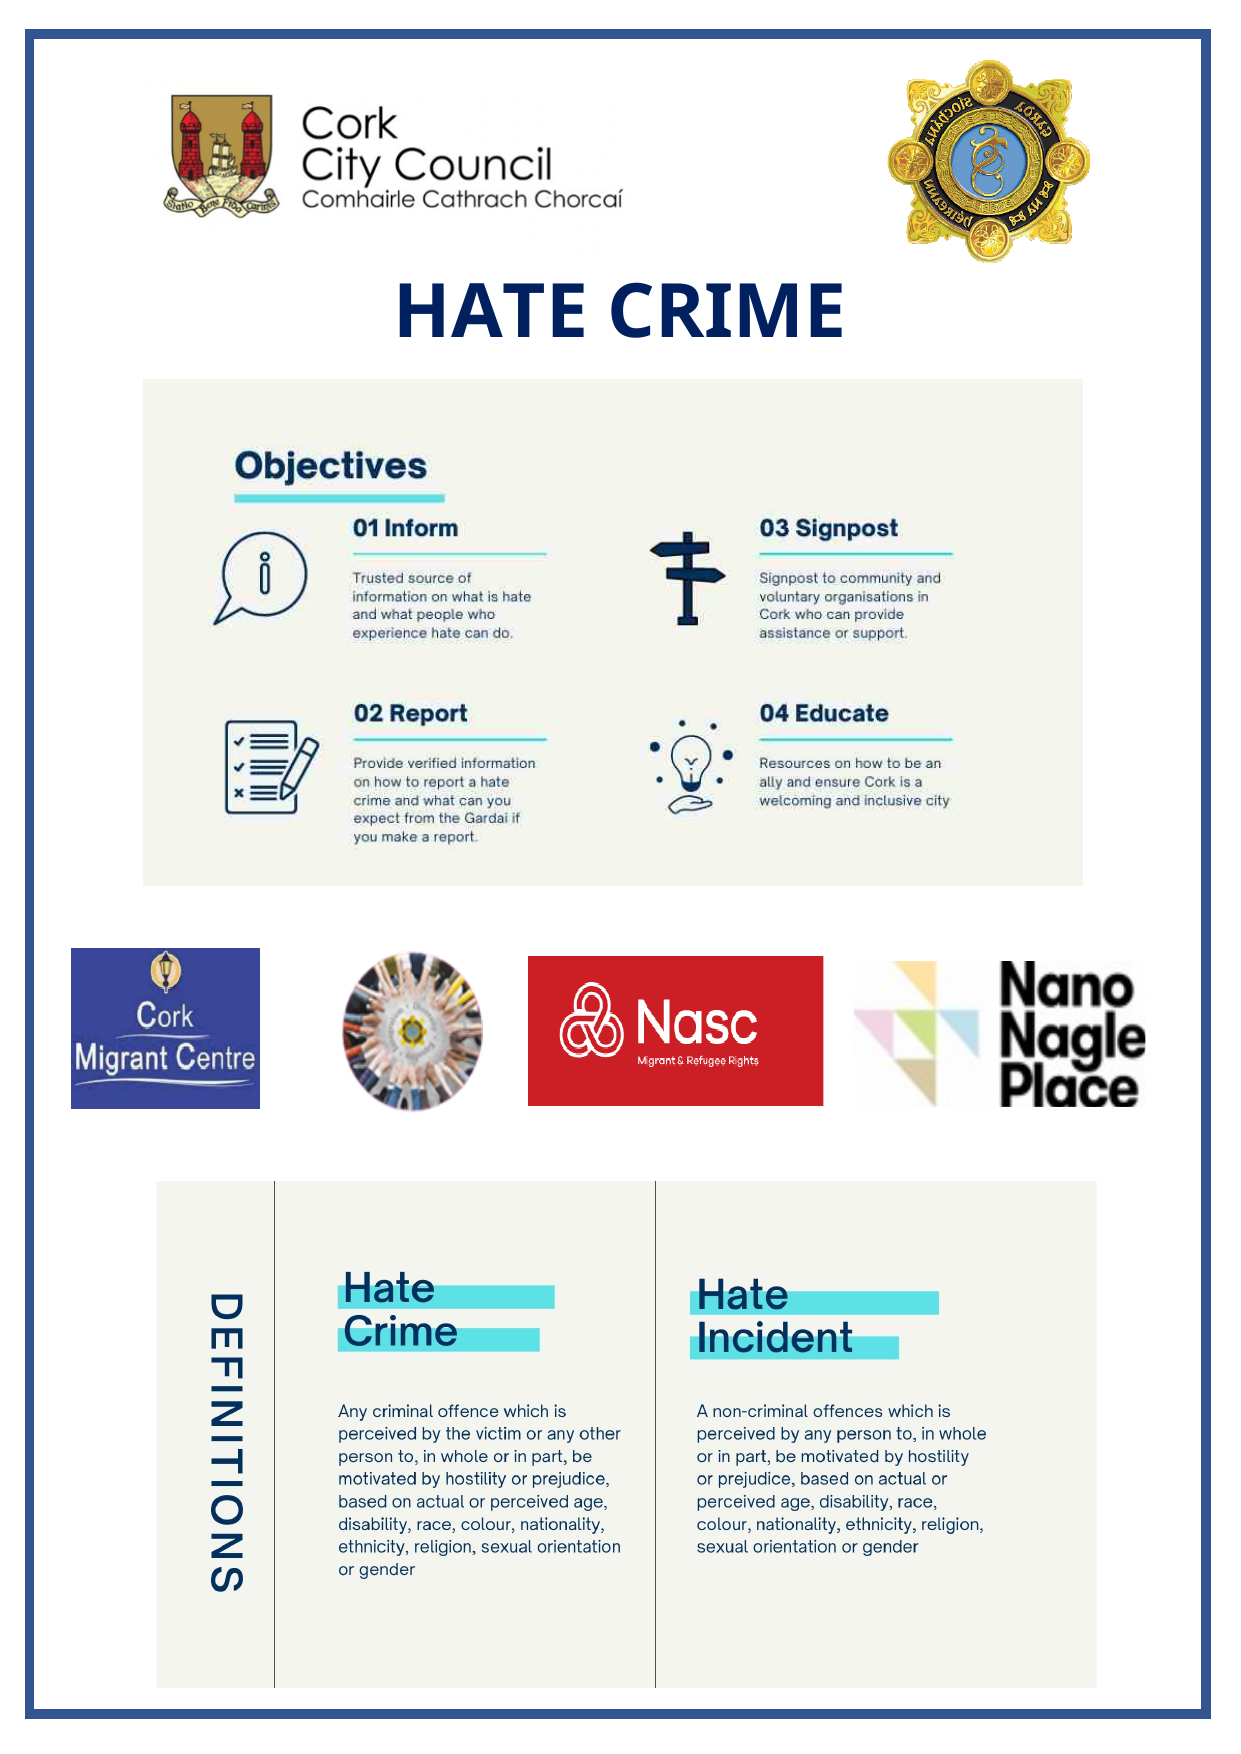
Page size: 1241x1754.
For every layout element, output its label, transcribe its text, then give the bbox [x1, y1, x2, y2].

picture [71, 948, 260, 1109]
picture [142, 379, 1083, 886]
picture [137, 81, 647, 253]
text HATE CRIME [150, 257, 1090, 359]
picture [156, 1181, 1097, 1688]
picture [887, 60, 1091, 263]
picture [335, 950, 483, 1116]
picture [528, 956, 824, 1106]
picture [851, 961, 1145, 1105]
